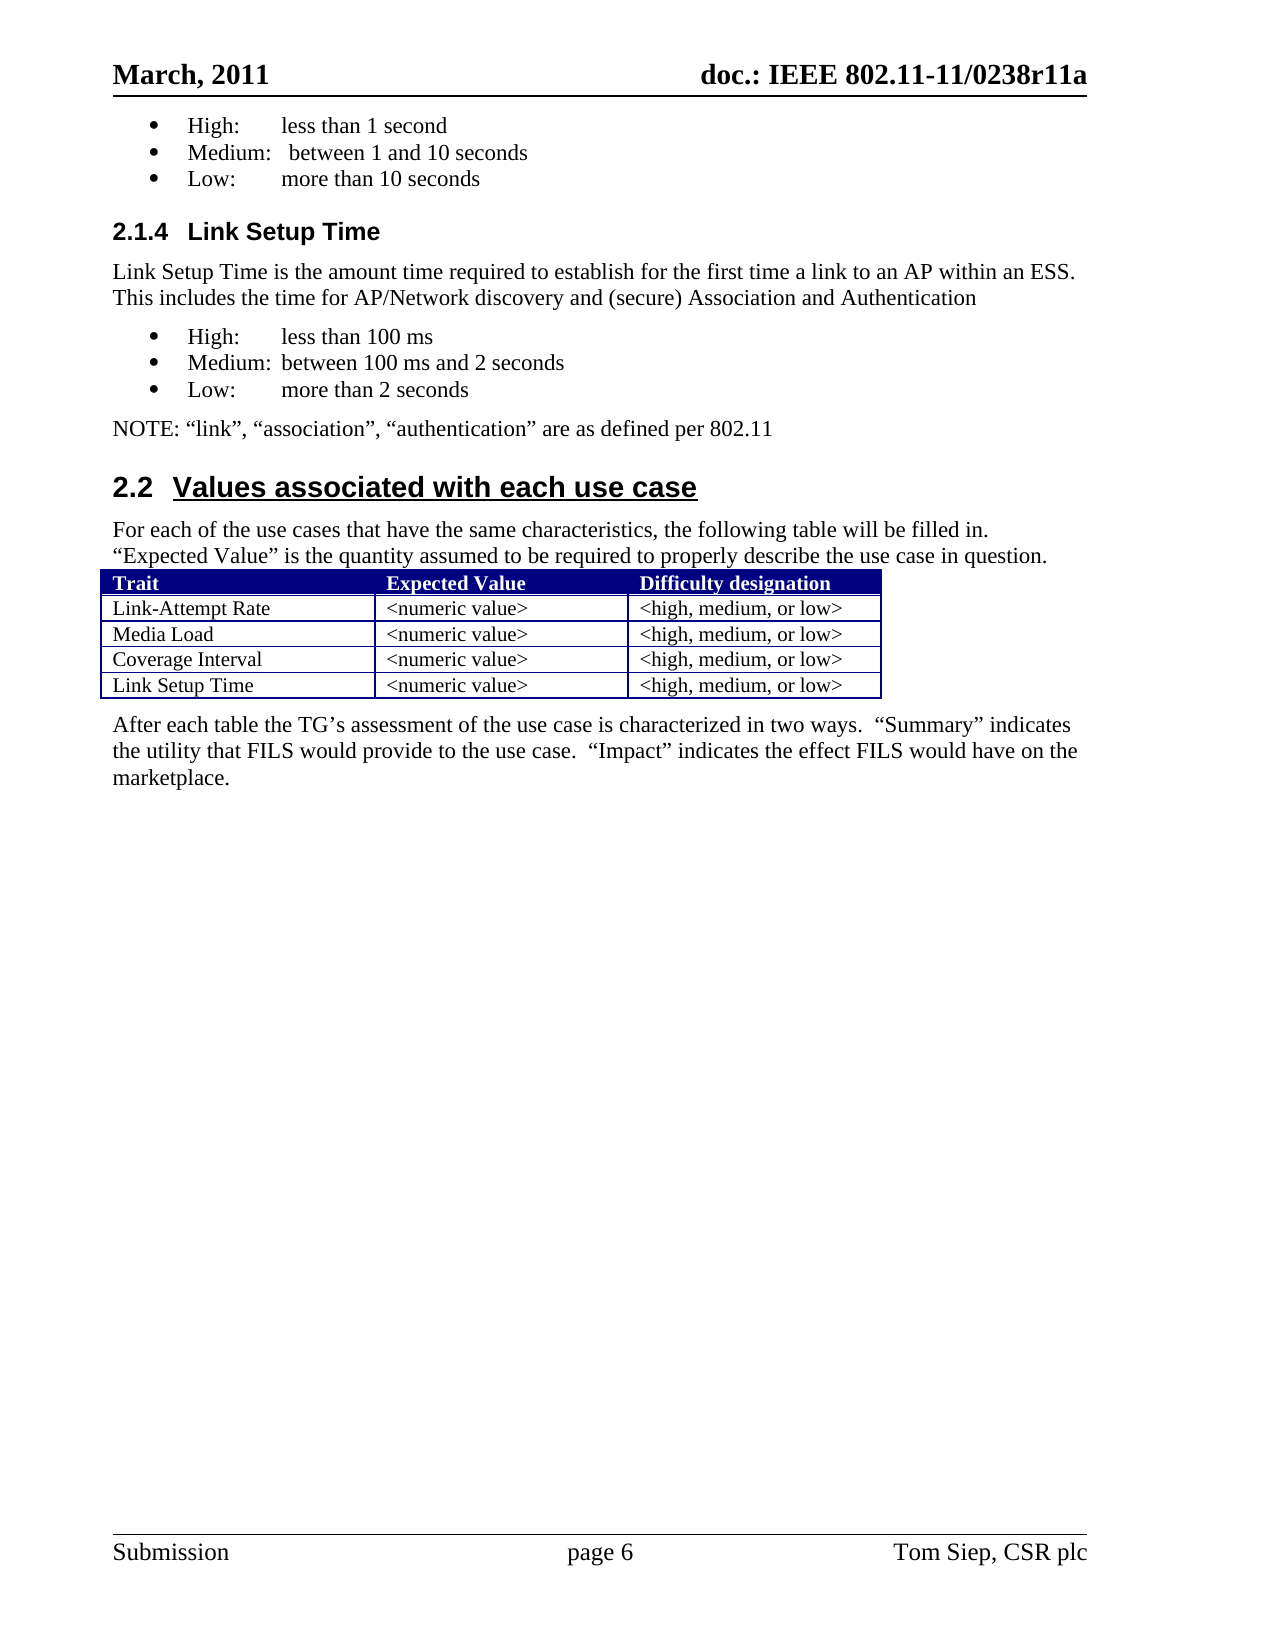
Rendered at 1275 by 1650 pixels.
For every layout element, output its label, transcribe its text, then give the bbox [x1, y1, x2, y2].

list Low: more than 2 seconds [150, 376, 1087, 402]
text Link Setup Time is the amount time required to establish for the first time a link to an AP within an ESS. This includes the time for AP/Network discovery and (secure) Association and Authentication [112, 258, 1087, 311]
subtitle Link Setup Time [112, 217, 1087, 245]
table_cell <high, medium, or low> [629, 647, 880, 671]
table_cell Media Load [102, 622, 374, 646]
list Medium: between 100 ms and 2 seconds [150, 349, 1087, 376]
text NOTE: “link”, “association”, “authentication” are as defined per 802.11 [112, 414, 1087, 441]
list Medium: between 1 and 10 seconds [150, 139, 1087, 165]
table_cell Link-Attempt Rate [102, 596, 374, 620]
table_cell Link Setup Time [102, 673, 374, 697]
table_cell <numeric value> [376, 596, 627, 620]
table_cell <high, medium, or low> [629, 622, 880, 646]
subtitle Values associated with each use case [112, 470, 1087, 504]
table_cell <high, medium, or low> [629, 673, 880, 697]
table_cell <numeric value> [376, 673, 627, 697]
table_header Difficulty designation [629, 571, 880, 594]
text For each of the use cases that have the same characteristics, the following table will be filled in. “Expected Value” is the quantity assumed to be required to properly describe the use case in question. [112, 516, 1087, 569]
table_header Trait [102, 571, 374, 594]
text After each table the TG’s assessment of the use case is characterized in two ways. “Summary” indicates the utility that FILS would provide to the use case. “Impact” indicates the effect FILS would have on the marketplace. [112, 711, 1087, 790]
table_cell Coverage Interval [102, 647, 374, 671]
table_cell <numeric value> [376, 647, 627, 671]
list High: less than 100 ms [150, 323, 1087, 349]
table_header Expected Value [376, 571, 627, 594]
list Low: more than 10 seconds [150, 165, 1087, 192]
table_cell <numeric value> [376, 622, 627, 646]
list High: less than 1 second [150, 112, 1087, 139]
table_cell <high, medium, or low> [629, 596, 880, 620]
